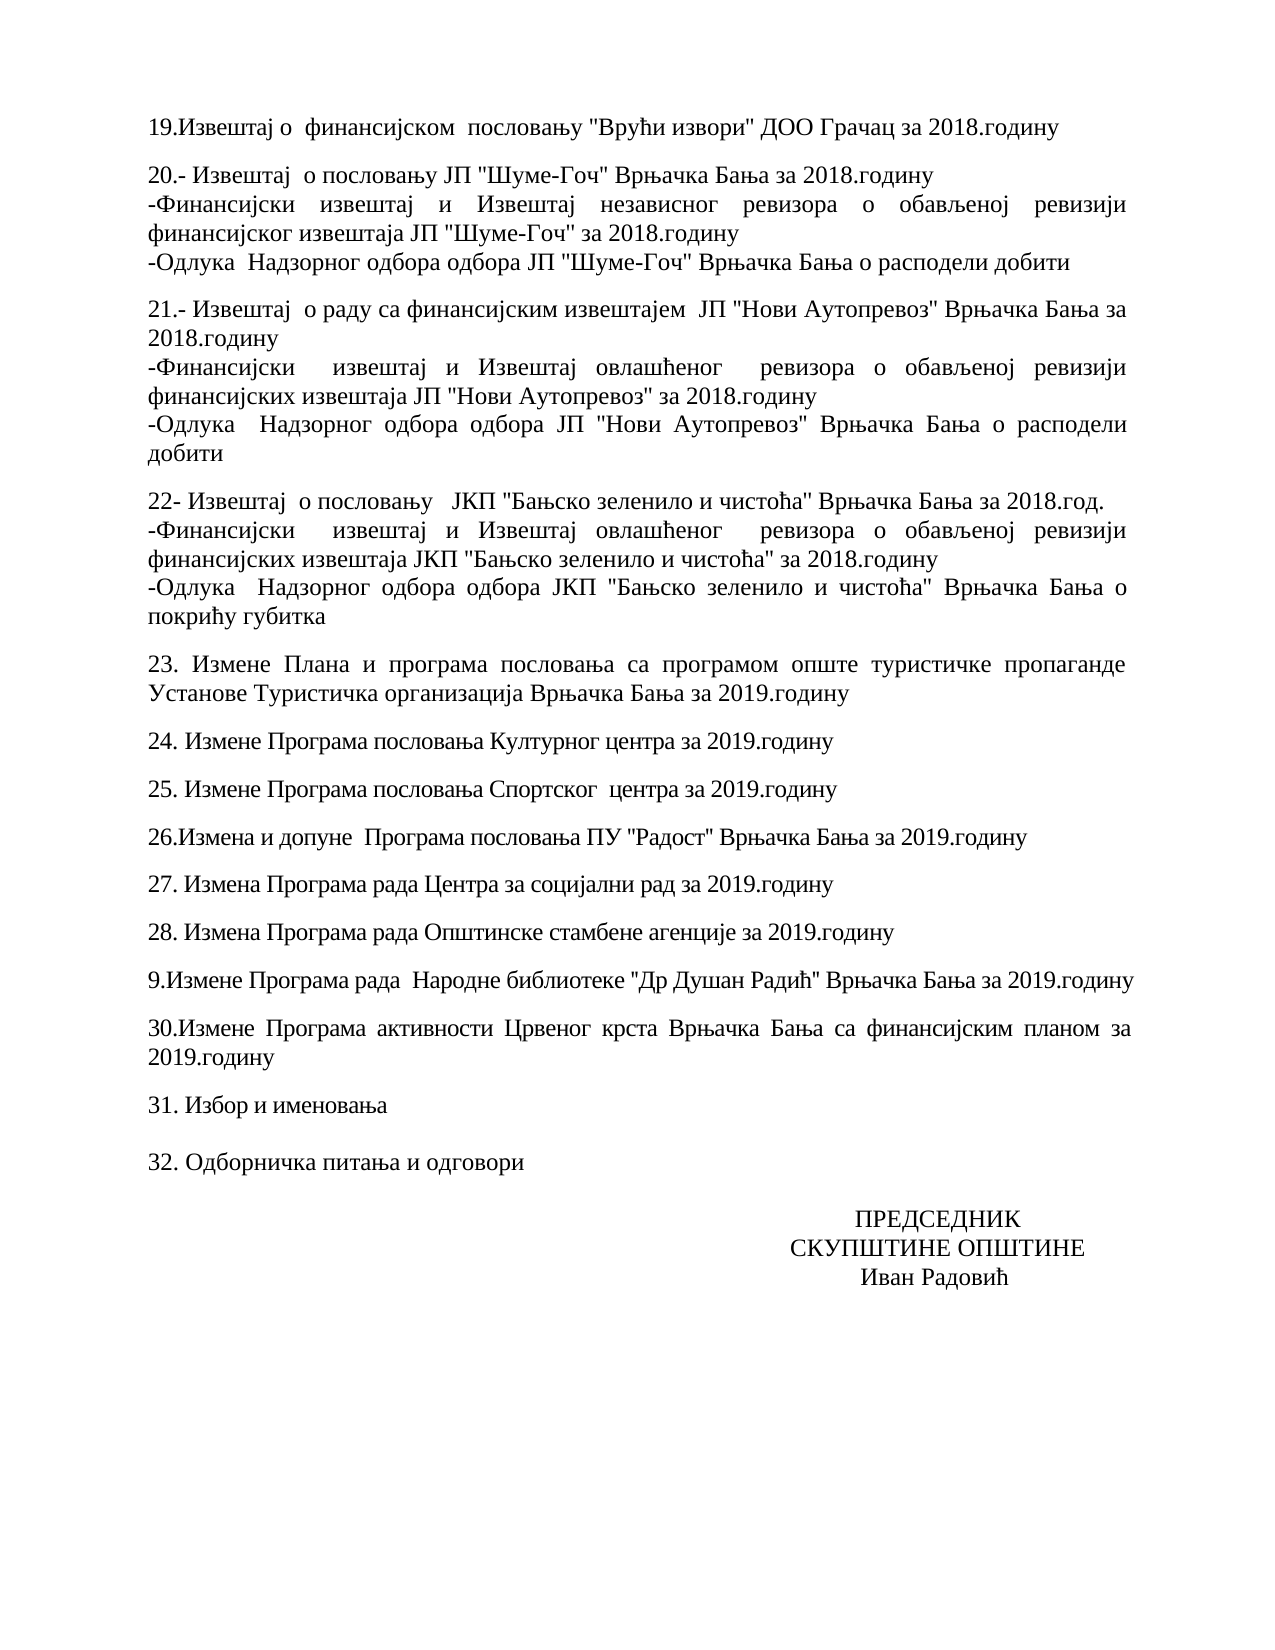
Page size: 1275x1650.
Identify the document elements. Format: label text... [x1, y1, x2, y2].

text 28. Измена Програма рада Општинске стамбене агенције за 2019.годину [148, 917, 1192, 946]
text 22- Извештај о пословању ЈКП ''Бањско зеленило и чистоћа'' Врњачка Бања за 2018.год. [148, 486, 1127, 515]
text -Одлука Надзорног одбора одбора ЈКП ''Бањско зеленило и чистоћа'' Врњачка Бања о покрићу губитка [148, 572, 1127, 630]
text 19.Извештај о финансијском пословању ''Врући извори'' ДОО Грачац за 2018.годину [148, 112, 1127, 141]
text 31. Избор и именовања [148, 1090, 1127, 1119]
text 30.Измене Програма активности Црвеног крста Врњачка Бања са финансијским планом за 2019.годину [148, 1013, 1132, 1071]
text -Финансијски извештај и Извештај овлашћеног ревизора о обављеној ревизији финансијских извештаја ЈКП ''Бањско зеленило и чистоћа'' за 2018.годину [148, 515, 1127, 572]
text СКУПШТИНЕ ОПШТИНЕ [748, 1233, 1127, 1262]
text -Одлука Надзорног одбора одбора ЈП ''Нови Аутопревоз'' Врњачка Бања о расподели добити [148, 409, 1127, 467]
text Иван Радовић [148, 1262, 1127, 1291]
text 25. Измене Програма пословања Спортског центра за 2019.годину [148, 774, 1192, 802]
text -Финансијски извештај и Извештај независног ревизора о обављеној ревизији финансијског извештаја ЈП ''Шуме-Гоч'' за 2018.годину [148, 189, 1127, 247]
text ПРЕДСЕДНИК [748, 1204, 1127, 1233]
text 9.Измене Програма рада Народне библиотеке ''Др Душан Радић'' Врњачка Бања за 2019.годину [148, 965, 1192, 994]
text 20.- Извештај о пословању ЈП ''Шуме-Гоч'' Врњачка Бања за 2018.годину [148, 160, 1127, 189]
text 32. Одборничка питања и одговори [148, 1147, 1127, 1176]
text -Финансијски извештај и Извештај овлашћеног ревизора о обављеној ревизији финансијских извештаја ЈП ''Нови Аутопревоз'' за 2018.годину [148, 352, 1127, 409]
text 27. Измена Програма рада Центра за социјални рад за 2019.годину [148, 869, 1192, 898]
text 21.- Извештај о раду са финансијским извештајем ЈП ''Нови Аутопревоз'' Врњачка Бања за 2018.годину [148, 294, 1127, 352]
text -Одлука Надзорног одбора одбора ЈП ''Шуме-Гоч'' Врњачка Бања о расподели добити [148, 247, 1127, 275]
text 24. Измене Програма пословања Културног центра за 2019.годину [148, 726, 1192, 754]
text 23. Измене Плана и програма пословања са програмом опште туристичке пропаганде Установе Туристичка организација Врњачка Бања за 2019.годину [148, 649, 1127, 707]
text 26.Измена и допуне Програма пословања ПУ ''Радост'' Врњачка Бања за 2019.годину [148, 822, 1192, 850]
